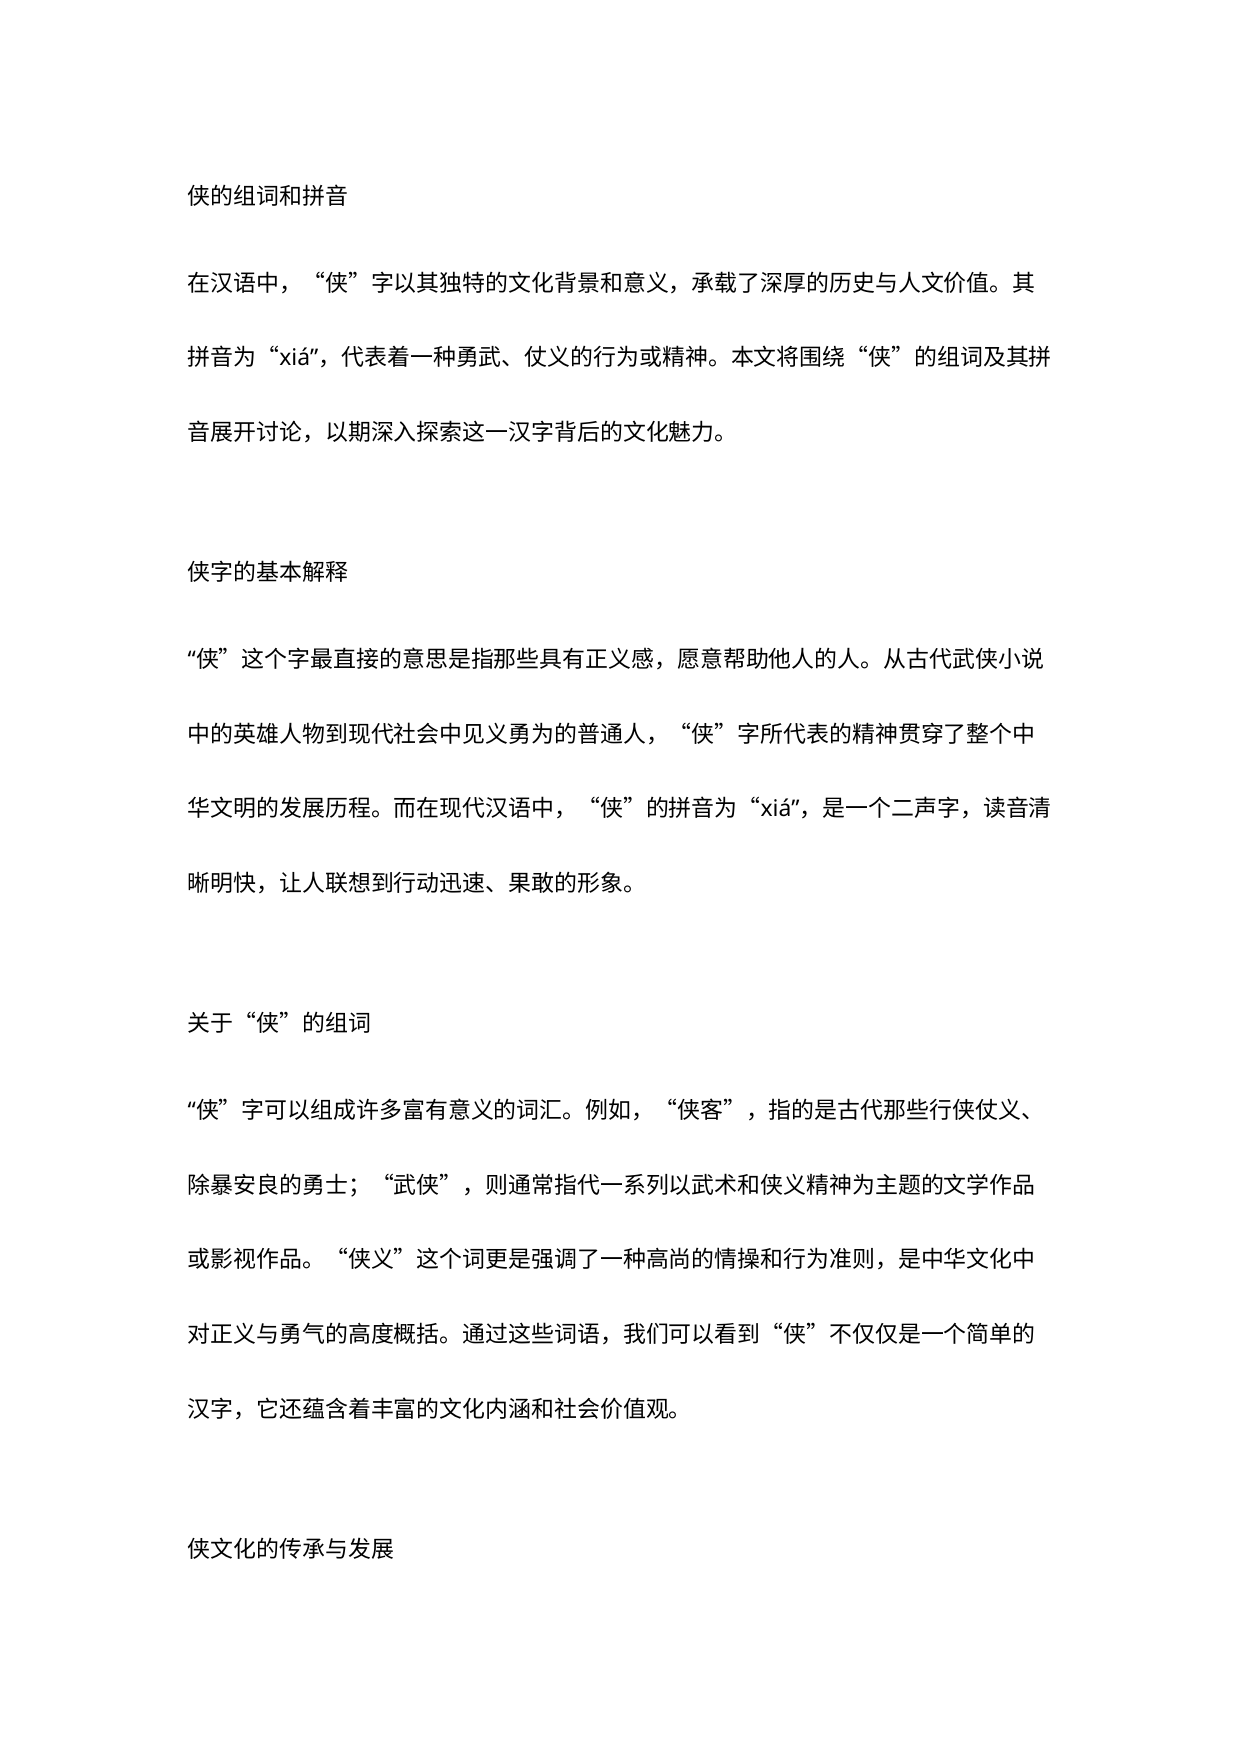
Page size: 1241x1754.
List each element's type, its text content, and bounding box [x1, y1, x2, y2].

text “侠”这个字最直接的意思是指那些具有正义感，愿意帮助他人的人。从古代武侠小说中的英雄人物到现代社会中见义勇为的普通人，“侠”字所代表的精神贯穿了整个中华文明的发展历程。而在现代汉语中，“侠”的拼音为“xiá”，是一个二声字，读音清晰明快，让人联想到行动迅速、果敢的形象。 [187, 625, 1053, 914]
text 在汉语中，“侠”字以其独特的文化背景和意义，承载了深厚的历史与人文价值。其拼音为“xiá”，代表着一种勇武、仗义的行为或精神。本文将围绕“侠”的组词及其拼音展开讨论，以期深入探索这一汉字背后的文化魅力。 [187, 248, 1053, 463]
text 侠文化的传承与发展 [187, 1515, 1053, 1580]
text 关于“侠”的组词 [187, 989, 1053, 1054]
text 侠字的基本解释 [187, 538, 1053, 603]
text “侠”字可以组成许多富有意义的词汇。例如，“侠客”，指的是古代那些行侠仗义、除暴安良的勇士；“武侠”，则通常指代一系列以武术和侠义精神为主题的文学作品或影视作品。“侠义”这个词更是强调了一种高尚的情操和行为准则，是中华文化中对正义与勇气的高度概括。通过这些词语，我们可以看到“侠”不仅仅是一个简单的汉字，它还蕴含着丰富的文化内涵和社会价值观。 [187, 1076, 1053, 1440]
text 侠的组词和拼音 [187, 162, 1053, 227]
